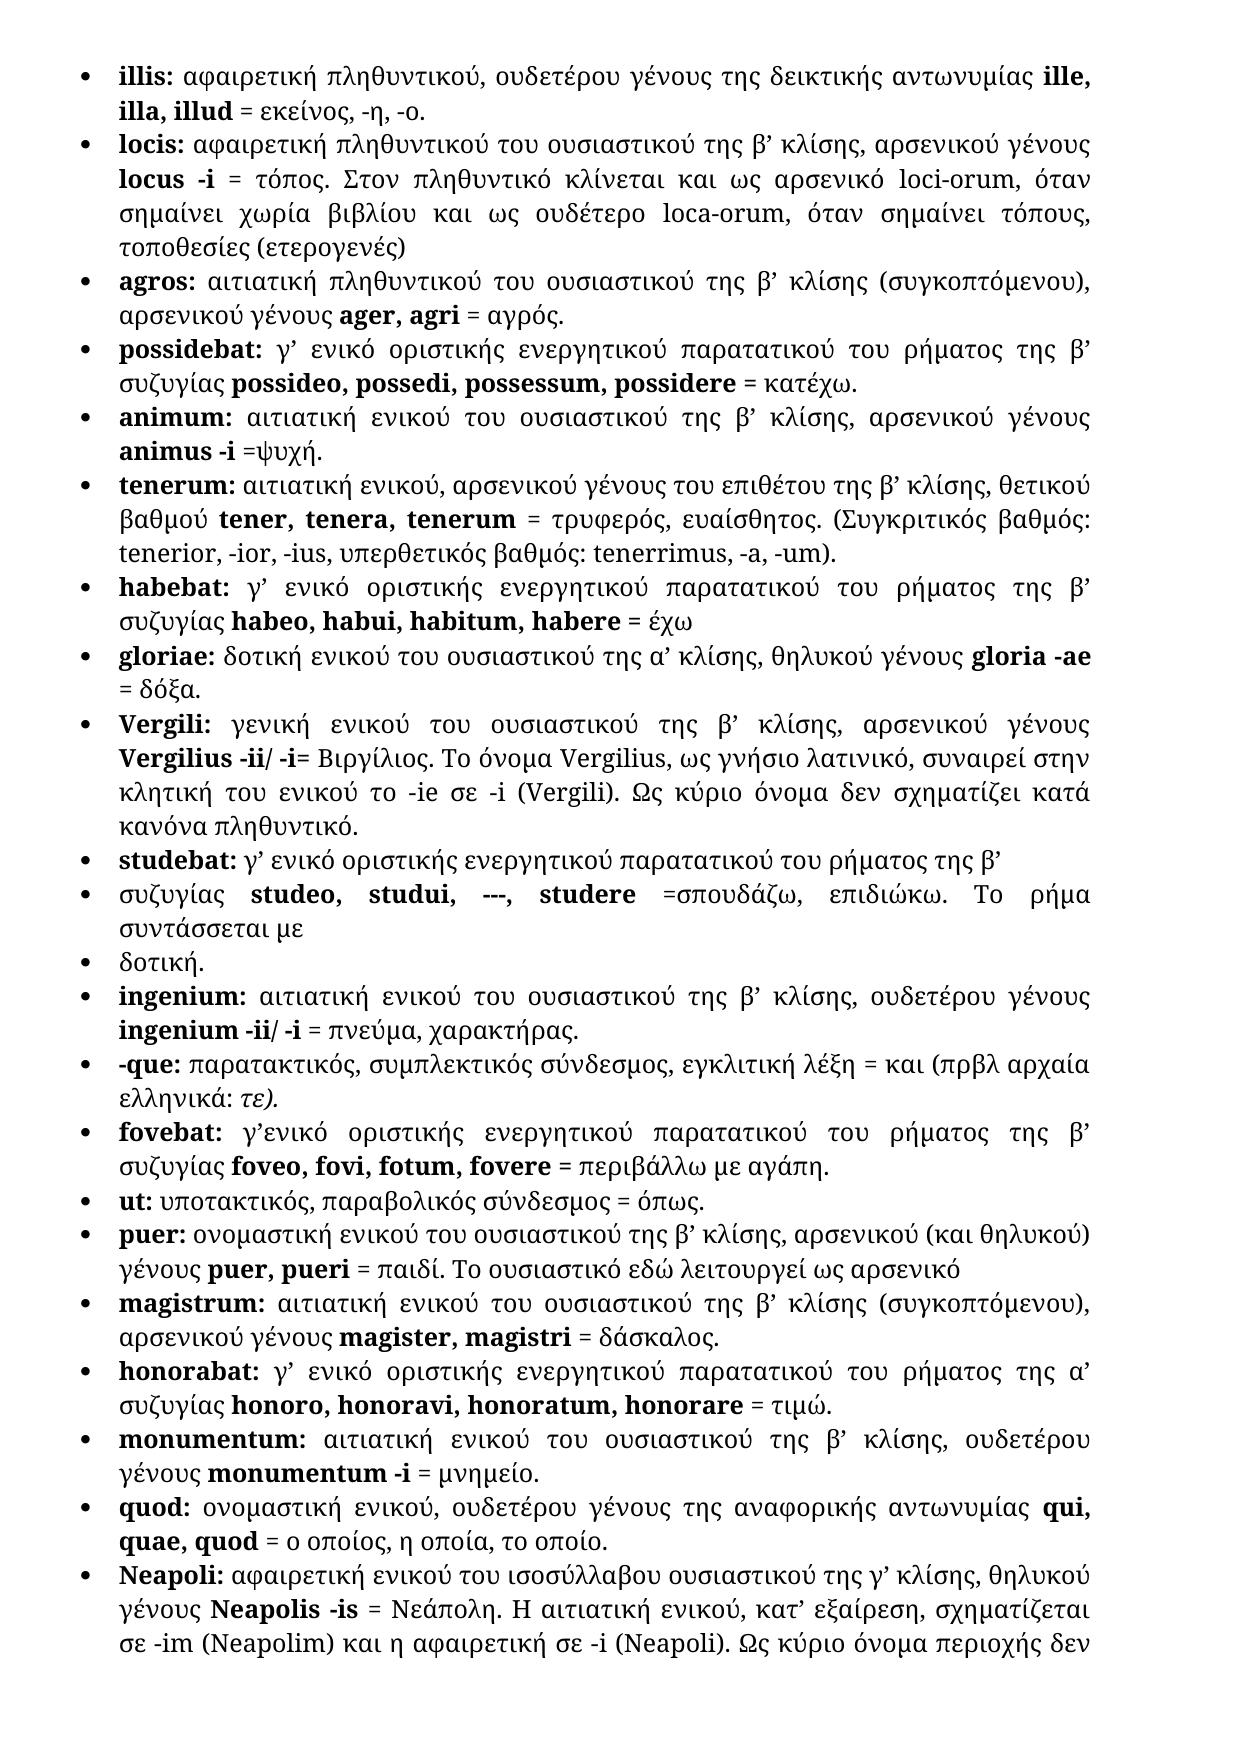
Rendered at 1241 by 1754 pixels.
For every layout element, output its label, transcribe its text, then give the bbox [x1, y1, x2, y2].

list puer: ονομαστική ενικού του ουσιαστικού της β’ κλίσης, αρσενικού (και θηλυκού) γένους puer, pueri = παιδί. Το ουσιαστικό εδώ λειτουργεί ως αρσενικό [81, 1217, 1091, 1285]
list ut: υποτακτικός, παραβολικός σύνδεσμος = όπως. [81, 1183, 1091, 1217]
list ingenium: αιτιατική ενικού του ουσιαστικού της β’ κλίσης, ουδετέρου γένους ingenium -ii/ -i = πνεύμα, χαρακτήρας. [81, 979, 1091, 1047]
list locis: αφαιρετική πληθυντικού του ουσιαστικού της β’ κλίσης, αρσενικού γένους locus -i = τόπος. Στον πληθυντικό κλίνεται και ως αρσενικό loci-orum, όταν σημαίνει χωρία βιβλίου και ως ουδέτερο loca-orum, όταν σημαίνει τόπους, τοποθεσίες (ετερογενές) [81, 127, 1091, 263]
list possidebat: γ’ ενικό οριστικής ενεργητικού παρατατικού του ρήματος της β’ συζυγίας possideo, possedi, possessum, possidere = κατέχω. [81, 332, 1091, 400]
list monumentum: αιτιατική ενικού του ουσιαστικού της β’ κλίσης, ουδετέρου γένους monumentum -i = μνημείο. [81, 1422, 1091, 1490]
list illis: αφαιρετική πληθυντικού, ουδετέρου γένους της δεικτικής αντωνυμίας ille, illa, illud = εκείνος, -η, -ο. [81, 59, 1091, 127]
list honorabat: γ’ ενικό οριστικής ενεργητικού παρατατικού του ρήματος της α’ συζυγίας honoro, honoravi, honoratum, honorare = τιμώ. [81, 1353, 1091, 1422]
list quod: ονομαστική ενικού, ουδετέρου γένους της αναφορικής αντωνυμίας qui, quae, quod = ο οποίος, η οποία, το οποίο. [81, 1490, 1091, 1558]
list -que: παρατακτικός, συμπλεκτικός σύνδεσμος, εγκλιτική λέξη = και (πρβλ αρχαία ελληνικά: τε). [81, 1047, 1091, 1115]
list habebat: γ’ ενικό οριστικής ενεργητικού παρατατικού του ρήματος της β’ συζυγίας habeo, habui, habitum, habere = έχω [81, 570, 1091, 638]
list agros: αιτιατική πληθυντικού του ουσιαστικού της β’ κλίσης (συγκοπτόμενου), αρσενικού γένους ager, agri = αγρός. [81, 263, 1091, 332]
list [81, 1558, 1091, 1660]
list συζυγίας studeo, studui, ---, studere =σπουδάζω, επιδιώκω. Το ρήμα συντάσσεται με [81, 877, 1091, 945]
list magistrum: αιτιατική ενικού του ουσιαστικού της β’ κλίσης (συγκοπτόμενου), αρσενικού γένους magister, magistri = δάσκαλος. [81, 1285, 1091, 1353]
list tenerum: αιτιατική ενικού, αρσενικού γένους του επιθέτου της β’ κλίσης, θετικού βαθμού tener, tenera, tenerum = τρυφερός, ευαίσθητος. (Συγκριτικός βαθμός: tenerior, -ior, -ius, υπερθετικός βαθμός: tenerrimus, -a, -um). [81, 468, 1091, 570]
list gloriae: δοτική ενικού του ουσιαστικού της α’ κλίσης, θηλυκού γένους gloria -ae = δόξα. [81, 638, 1091, 706]
list fovebat: γ’ενικό οριστικής ενεργητικού παρατατικού του ρήματος της β’ συζυγίας foveo, fovi, fotum, fovere = περιβάλλω με αγάπη. [81, 1115, 1091, 1183]
list animum: αιτιατική ενικού του ουσιαστικού της β’ κλίσης, αρσενικού γένους animus -i =ψυχή. [81, 400, 1091, 468]
list studebat: γ’ ενικό οριστικής ενεργητικού παρατατικού του ρήματος της β’ [81, 842, 1091, 877]
list δοτική. [81, 945, 1091, 979]
list Vergili: γενική ενικού του ουσιαστικού της β’ κλίσης, αρσενικού γένους Vergilius -ii/ -i= Βιργίλιος. To όνομα Vergilius, ως γνήσιο λατινικό, συναιρεί στην κλητική του ενικού το -ie σε -i (Vergili). Ως κύριο όνομα δεν σχηματίζει κατά κανόνα πληθυντικό. [81, 706, 1091, 842]
